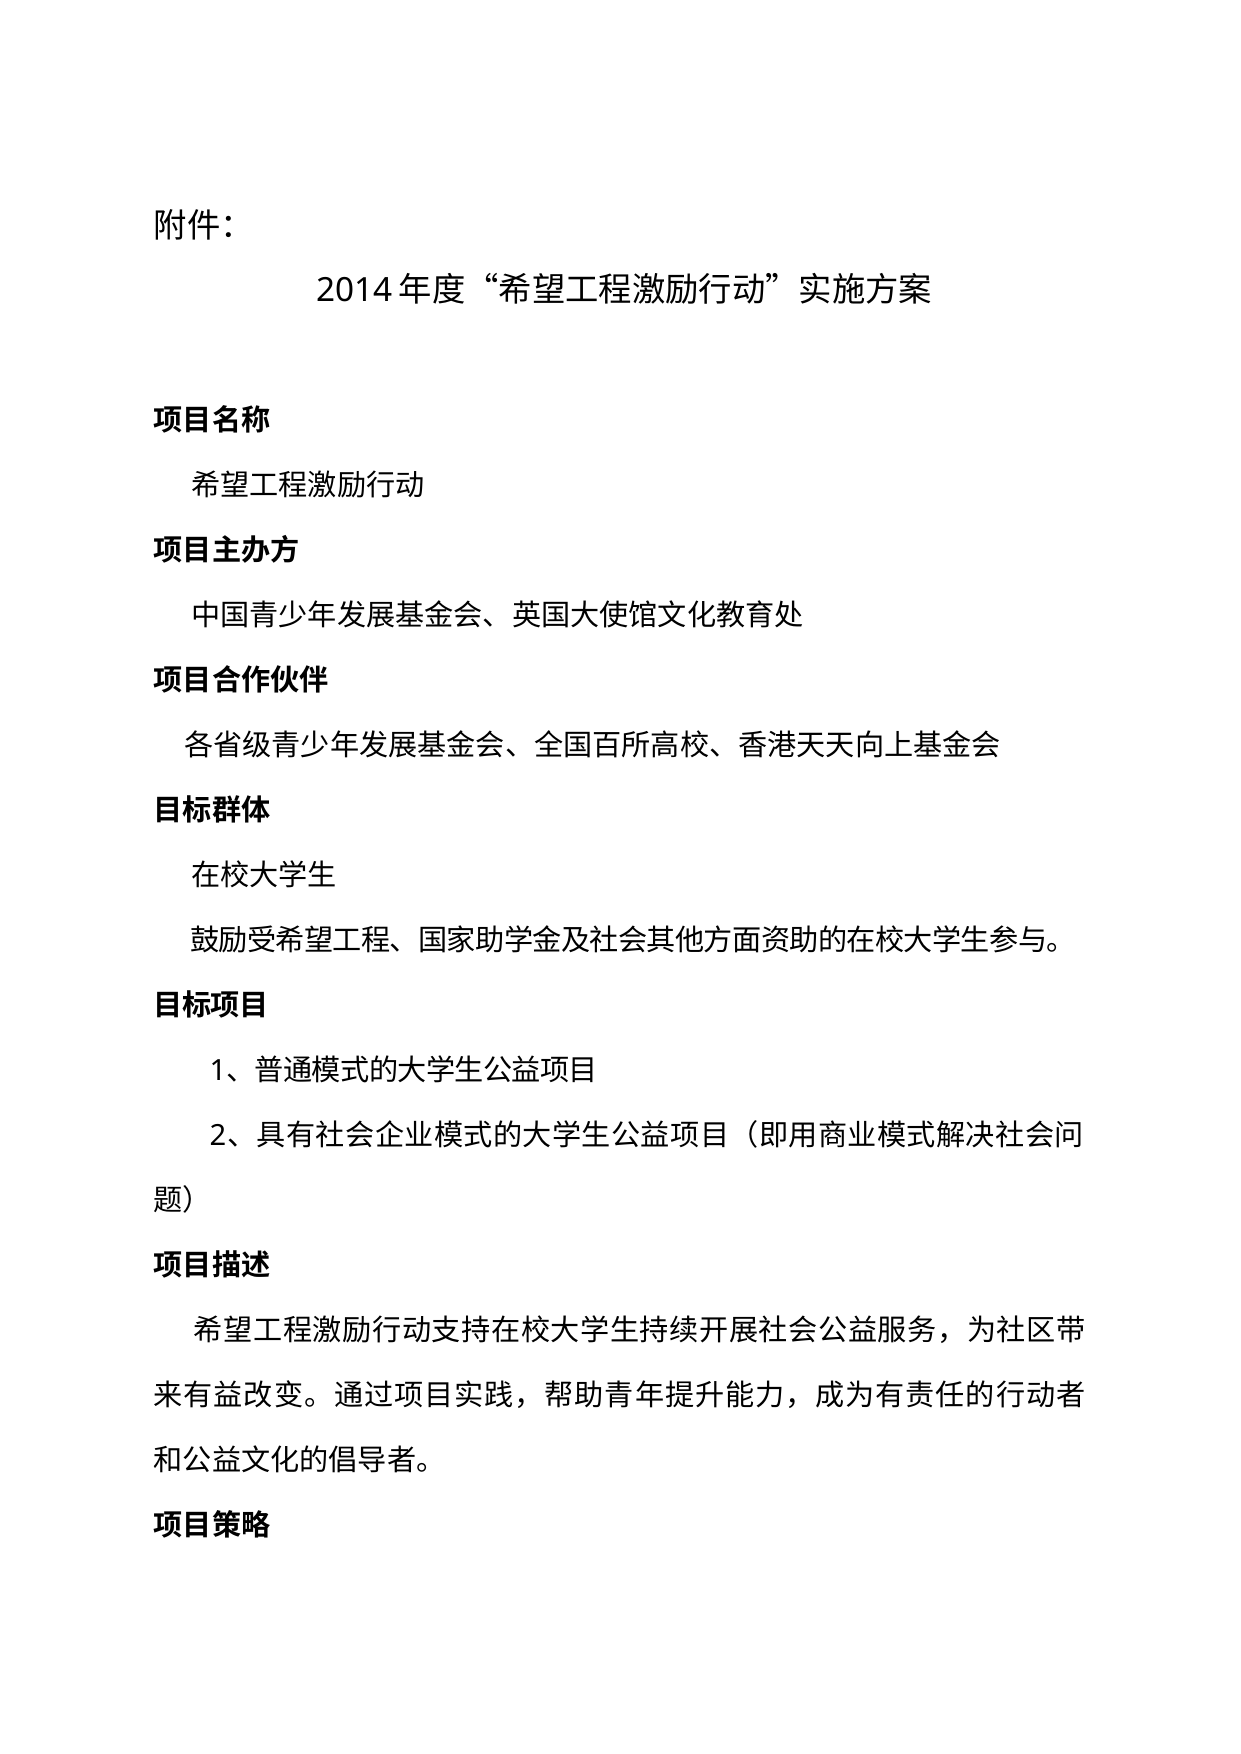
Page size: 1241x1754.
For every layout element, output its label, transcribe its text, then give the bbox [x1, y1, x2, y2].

text 项目策略 [153, 1490, 1087, 1555]
text 项目描述 希望工程激励行动支持在校大学生持续开展社会公益服务，为社区带来有益改变。通过项目实践，帮助青年提升能力，成为有责任的行动者和公益文化的倡导者。 [153, 1230, 1087, 1490]
text 各省级青少年发展基金会、全国百所高校、香港天天向上基金会 [153, 710, 1087, 775]
text 项目名称 希望工程激励行动 [153, 385, 1087, 515]
text 目标群体 在校大学生 鼓励受希望工程、国家助学金及社会其他方面资助的在校大学生参与。 [153, 775, 1087, 970]
text 2014年度“希望工程激励行动”实施方案 [153, 255, 1087, 320]
text 附件： [153, 190, 1087, 255]
text 2、具有社会企业模式的大学生公益项目（即用商业模式解决社会问题） [153, 1100, 1087, 1230]
text 目标项目 [153, 970, 1087, 1035]
text 项目合作伙伴 [153, 645, 1087, 710]
text 项目主办方 中国青少年发展基金会、英国大使馆文化教育处 [153, 515, 1087, 645]
text 1、普通模式的大学生公益项目 [153, 1035, 1087, 1100]
